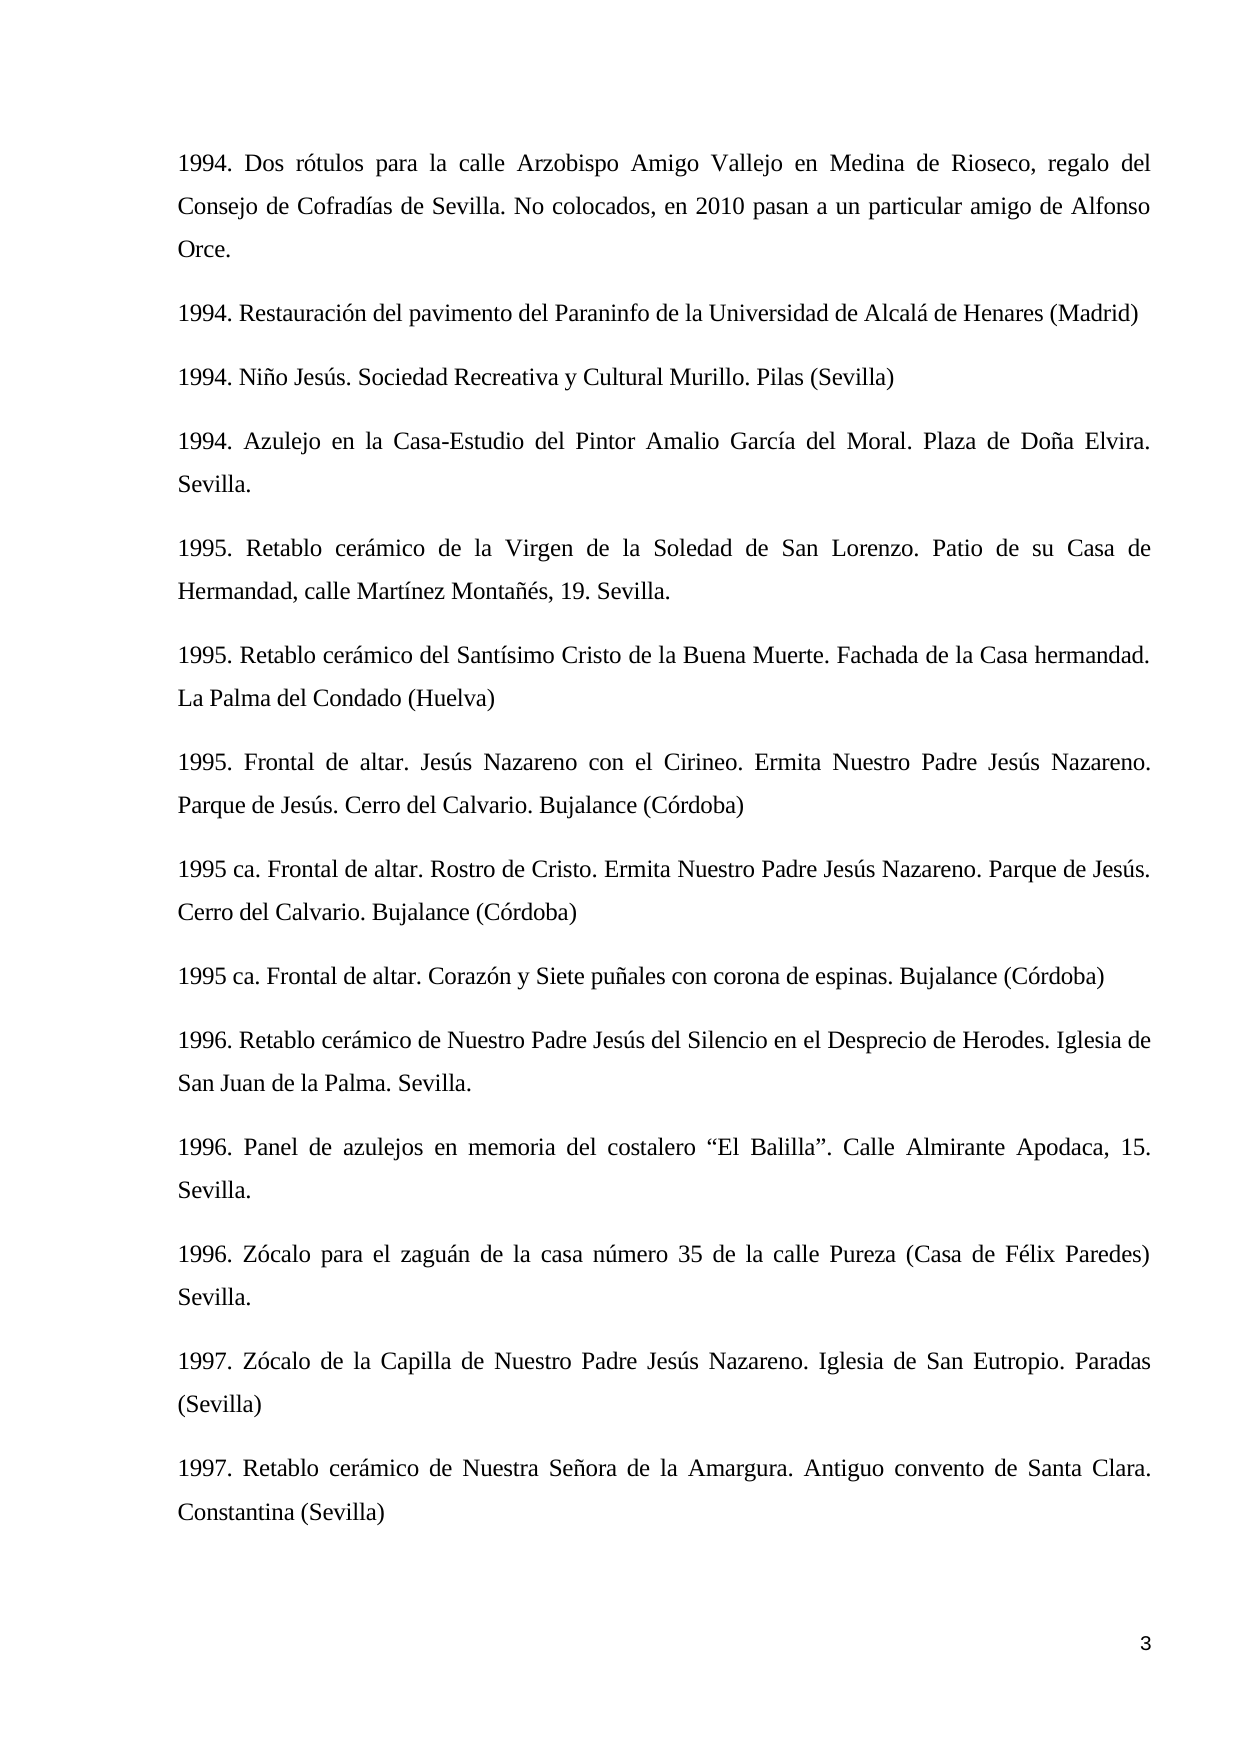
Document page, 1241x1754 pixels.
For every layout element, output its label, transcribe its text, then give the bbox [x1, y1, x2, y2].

text 1994. Restauración del pavimento del Paraninfo de la Universidad de Alcalá de Henares (Madrid) [177, 298, 1152, 327]
text 1995. Retablo cerámico de la Virgen de la Soledad de San Lorenzo. Patio de su Casa de Hermandad, calle Martínez Montañés, 19. Sevilla. [177, 533, 1152, 605]
text 1995 ca. Frontal de altar. Rostro de Cristo. Ermita Nuestro Padre Jesús Nazareno. Parque de Jesús. Cerro del Calvario. Bujalance (Córdoba) [177, 854, 1152, 926]
text 1997. Zócalo de la Capilla de Nuestro Padre Jesús Nazareno. Iglesia de San Eutropio. Paradas (Sevilla) [177, 1346, 1152, 1418]
text 1995. Frontal de altar. Jesús Nazareno con el Cirineo. Ermita Nuestro Padre Jesús Nazareno. Parque de Jesús. Cerro del Calvario. Bujalance (Córdoba) [177, 747, 1152, 819]
text 1997. Retablo cerámico de Nuestra Señora de la Amargura. Antiguo convento de Santa Clara. Constantina (Sevilla) [177, 1453, 1152, 1525]
text 1996. Zócalo para el zaguán de la casa número 35 de la calle Pureza (Casa de Félix Paredes) Sevilla. [177, 1239, 1152, 1311]
text 1994. Niño Jesús. Sociedad Recreativa y Cultural Murillo. Pilas (Sevilla) [177, 362, 1152, 391]
text 1995. Retablo cerámico del Santísimo Cristo de la Buena Muerte. Fachada de la Casa hermandad. La Palma del Condado (Huelva) [177, 640, 1152, 712]
text 1996. Panel de azulejos en memoria del costalero “El Balilla”. Calle Almirante Apodaca, 15. Sevilla. [177, 1132, 1152, 1204]
text 1994. Azulejo en la Casa-Estudio del Pintor Amalio García del Moral. Plaza de Doña Elvira. Sevilla. [177, 426, 1152, 498]
text 1994. Dos rótulos para la calle Arzobispo Amigo Vallejo en Medina de Rioseco, regalo del Consejo de Cofradías de Sevilla. No colocados, en 2010 pasan a un particular amigo de Alfonso Orce. [177, 148, 1152, 263]
text 1995 ca. Frontal de altar. Corazón y Siete puñales con corona de espinas. Bujalance (Córdoba) [177, 961, 1152, 990]
text 1996. Retablo cerámico de Nuestro Padre Jesús del Silencio en el Desprecio de Herodes. Iglesia de San Juan de la Palma. Sevilla. [177, 1025, 1152, 1097]
